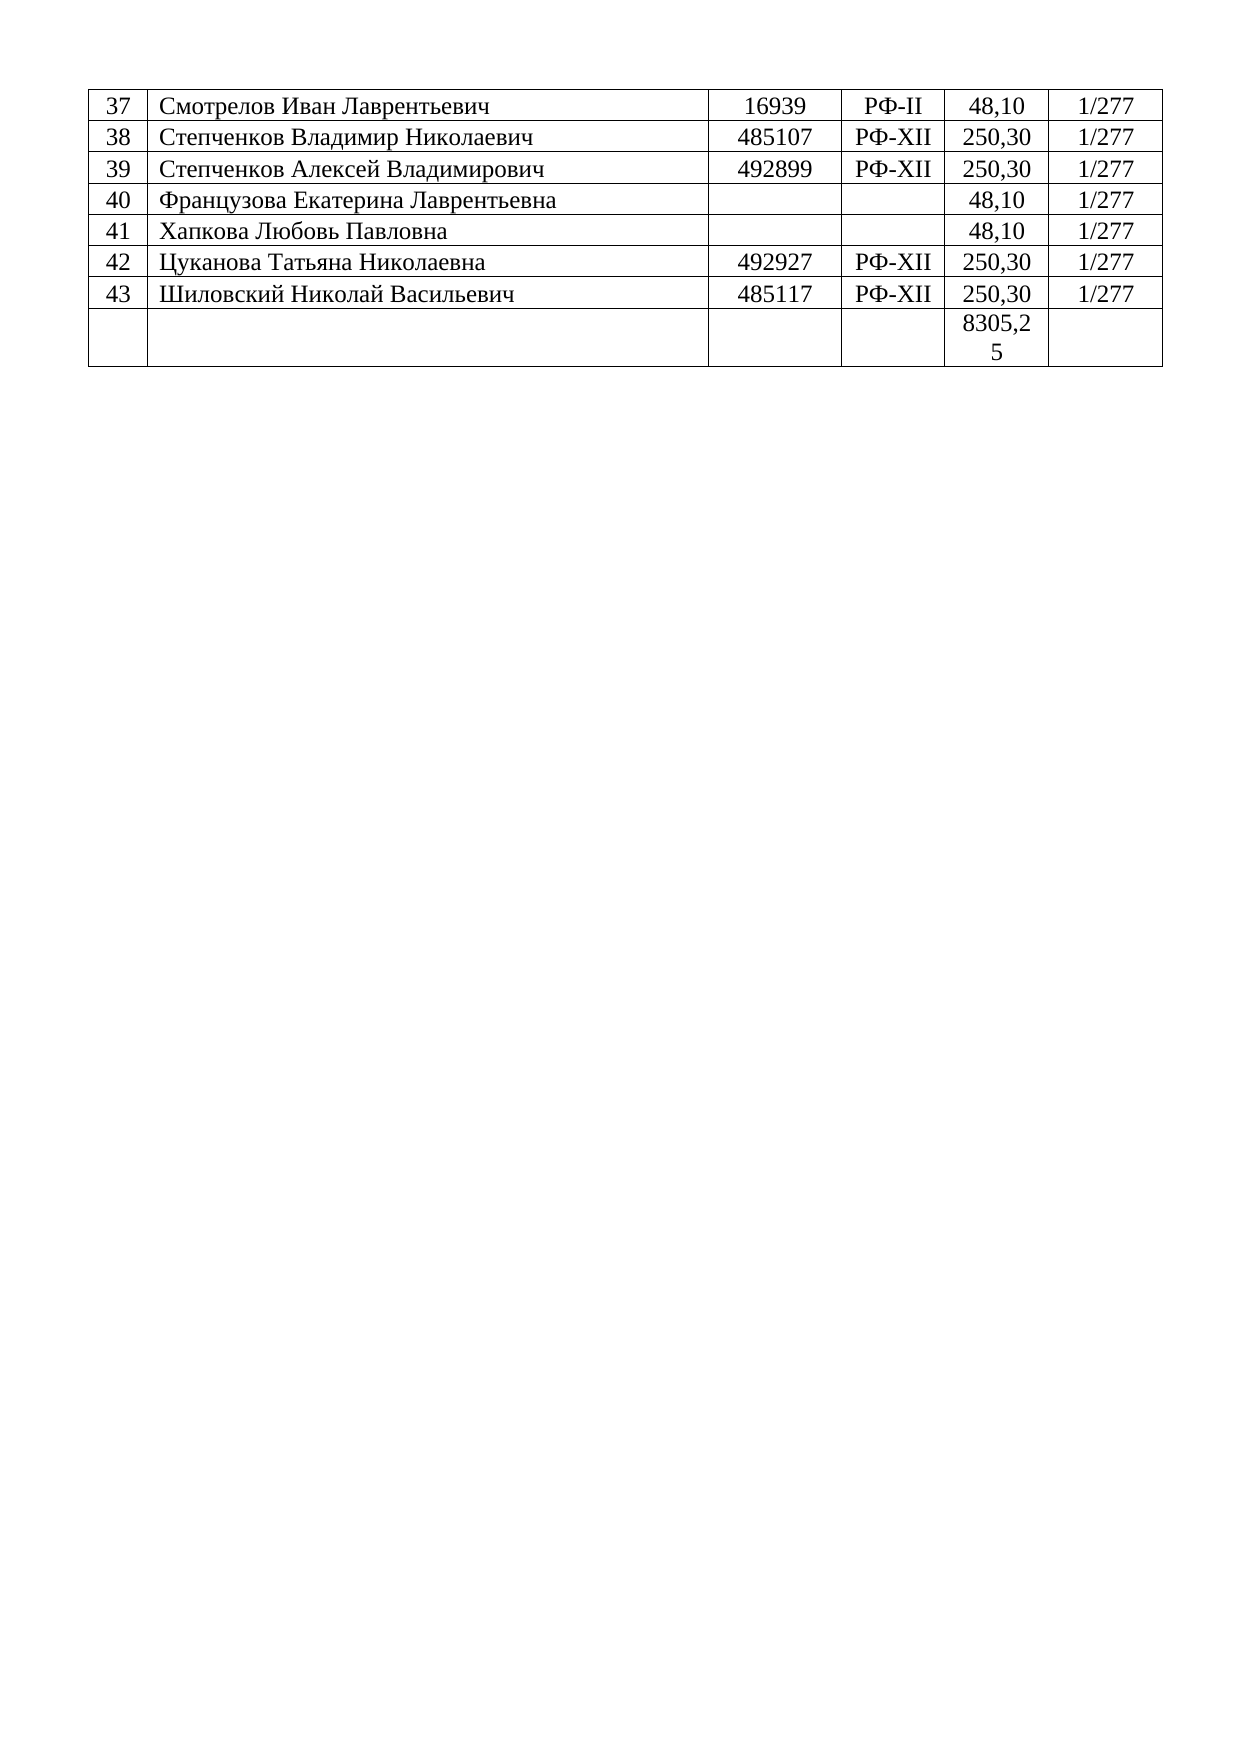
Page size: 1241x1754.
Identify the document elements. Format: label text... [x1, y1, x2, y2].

table_cell 1/277 [1049, 184, 1162, 214]
table_cell [89, 309, 147, 366]
table_cell Французова Екатерина Лаврентьевна [148, 184, 708, 214]
table_cell [842, 215, 944, 245]
table_cell 48,10 [945, 215, 1048, 245]
table_cell РФ-XII [842, 246, 944, 276]
table_cell Хапкова Любовь Павловна [148, 215, 708, 245]
table_cell 39 [89, 152, 147, 182]
table_cell 42 [89, 246, 147, 276]
table_cell 492927 [709, 246, 841, 276]
table_cell 16939 [709, 90, 841, 120]
table_cell [709, 215, 841, 245]
table_cell 250,30 [945, 152, 1048, 182]
table_cell 1/277 [1049, 152, 1162, 182]
table_cell 48,10 [945, 184, 1048, 214]
table_cell 1/277 [1049, 246, 1162, 276]
table_cell 485117 [709, 277, 841, 307]
table_cell 250,30 [945, 277, 1048, 307]
table_cell 1/277 [1049, 121, 1162, 151]
table_cell 8305,25 [945, 309, 1048, 366]
table_cell Шиловский Николай Васильевич [148, 277, 708, 307]
table_cell [1049, 309, 1162, 366]
table_cell [709, 309, 841, 366]
table_cell 1/277 [1049, 215, 1162, 245]
table_cell 37 [89, 90, 147, 120]
table_cell РФ-XII [842, 277, 944, 307]
table_cell 485107 [709, 121, 841, 151]
table_cell [842, 309, 944, 366]
table_cell Степченков Алексей Владимирович [148, 152, 708, 182]
table_cell 40 [89, 184, 147, 214]
table_cell [842, 184, 944, 214]
table_cell 492899 [709, 152, 841, 182]
table_cell РФ-XII [842, 121, 944, 151]
table_cell 250,30 [945, 121, 1048, 151]
table_cell 250,30 [945, 246, 1048, 276]
table_cell РФ-XII [842, 152, 944, 182]
table_cell [709, 184, 841, 214]
table_cell 38 [89, 121, 147, 151]
table_cell Цуканова Татьяна Николаевна [148, 246, 708, 276]
table_cell РФ-II [842, 90, 944, 120]
table_cell Степченков Владимир Николаевич [148, 121, 708, 151]
table_cell Смотрелов Иван Лаврентьевич [148, 90, 708, 120]
table_cell 41 [89, 215, 147, 245]
table_cell 48,10 [945, 90, 1048, 120]
table_cell 43 [89, 277, 147, 307]
table_cell 1/277 [1049, 90, 1162, 120]
table_cell 1/277 [1049, 277, 1162, 307]
table_cell [148, 309, 708, 366]
